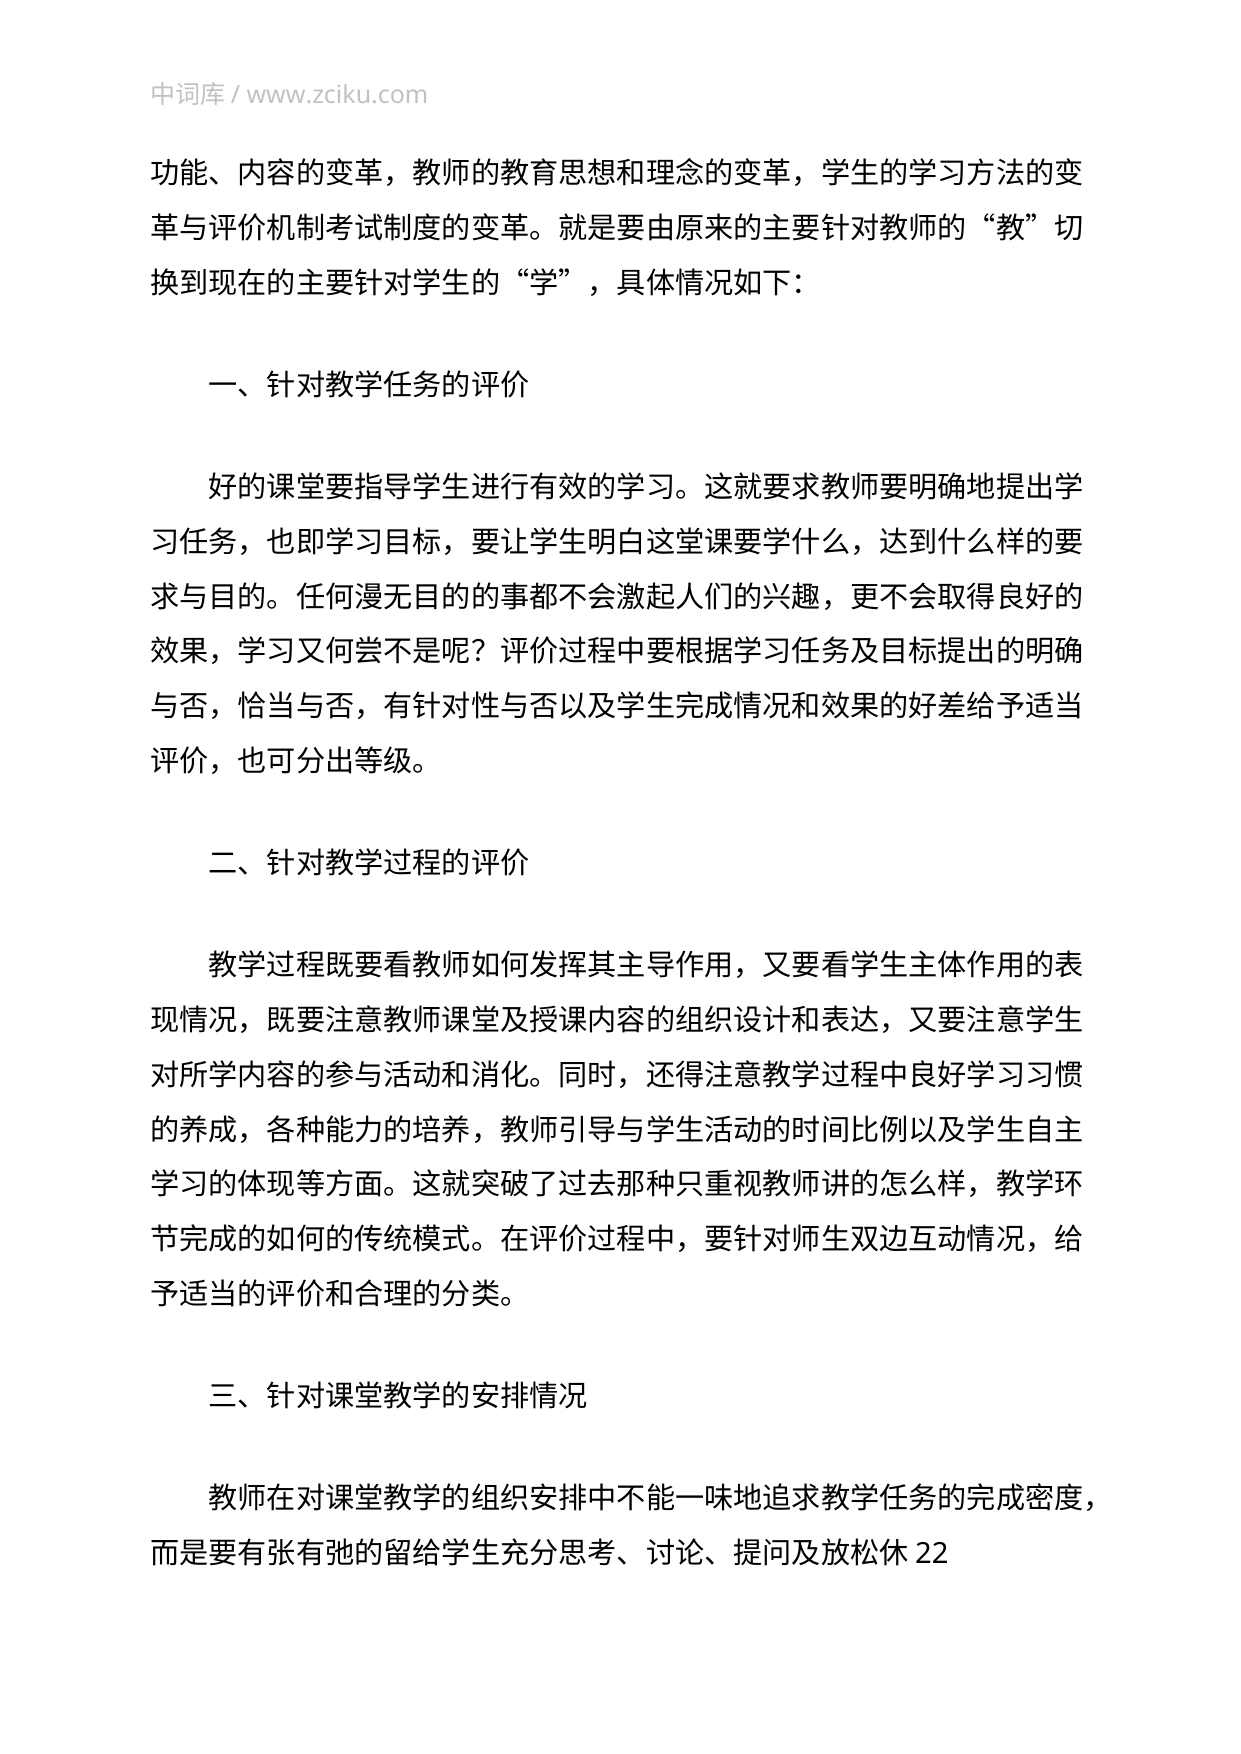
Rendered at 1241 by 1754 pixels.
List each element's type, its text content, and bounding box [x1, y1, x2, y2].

text 教学过程既要看教师如何发挥其主导作用，又要看学生主体作用的表现情况，既要注意教师课堂及授课内容的组织设计和表达，又要注意学生对所学内容的参与活动和消化。同时，还得注意教学过程中良好学习习惯的养成，各种能力的培养，教师引导与学生活动的时间比例以及学生自主学习的体现等方面。这就突破了过去那种只重视教师讲的怎么样，教学环节完成的如何的传统模式。在评价过程中，要针对师生双边互动情况，给予适当的评价和合理的分类。 [150, 941, 1090, 1313]
text 二、针对教学过程的评价 [150, 839, 1090, 882]
text 教师在对课堂教学的组织安排中不能一味地追求教学任务的完成密度，而是要有张有弛的留给学生充分思考、讨论、提问及放松休 22 [150, 1474, 1090, 1572]
text 一、针对教学任务的评价 [150, 362, 1090, 404]
text 好的课堂要指导学生进行有效的学习。这就要求教师要明确地提出学习任务，也即学习目标，要让学生明白这堂课要学什么，达到什么样的要求与目的。任何漫无目的的事都不会激起人们的兴趣，更不会取得良好的效果，学习又何尝不是呢？评价过程中要根据学习任务及目标提出的明确与否，恰当与否，有针对性与否以及学生完成情况和效果的好差给予适当评价，也可分出等级。 [150, 463, 1090, 780]
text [150, 150, 1090, 302]
text 三、针对课堂教学的安排情况 [150, 1372, 1090, 1415]
